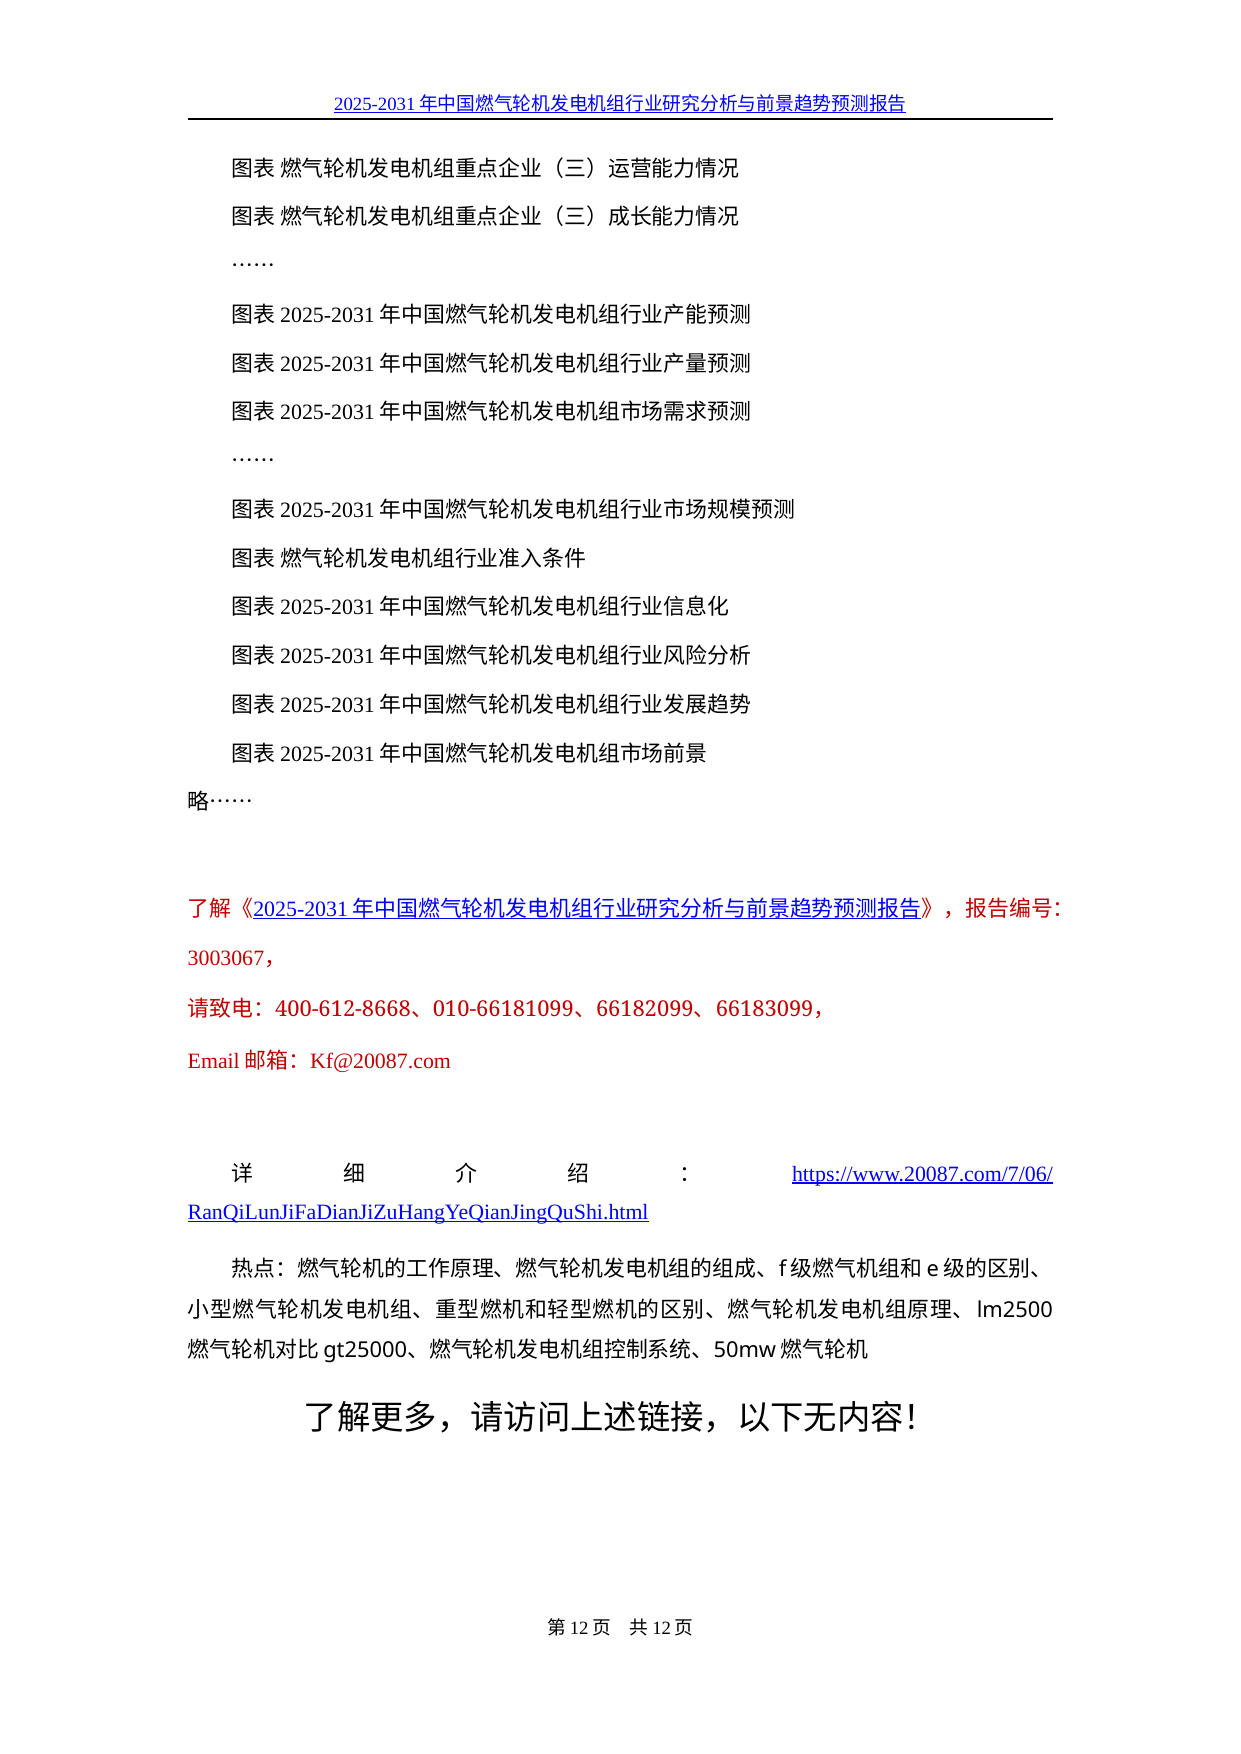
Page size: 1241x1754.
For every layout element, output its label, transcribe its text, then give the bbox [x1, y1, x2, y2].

title 了解更多，请访问上述链接，以下无内容！ [187, 1382, 1053, 1447]
text Email邮箱：Kf@20087.com [187, 1042, 1053, 1075]
text 了解《2025-2031年中国燃气轮机发电机组行业研究分析与前景趋势预测报告》，报告编号：3003067， [187, 890, 1053, 972]
text 请致电：400-612-8668、010-66181099、66182099、66183099， [187, 991, 1053, 1023]
text 详细介绍：https://www.20087.com/7/06/RanQiLunJiFaDianJiZuHangYeQianJingQuShi.html [187, 1155, 1053, 1228]
text 热点：燃气轮机的工作原理、燃气轮机发电机组的组成、f级燃气机组和e级的区别、小型燃气轮机发电机组、重型燃机和轻型燃机的区别、燃气轮机发电机组原理、lm2500燃气轮机对比gt25000、燃气轮机发电机组控制系统、50mw燃气轮机 [187, 1251, 1053, 1364]
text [187, 150, 1053, 816]
